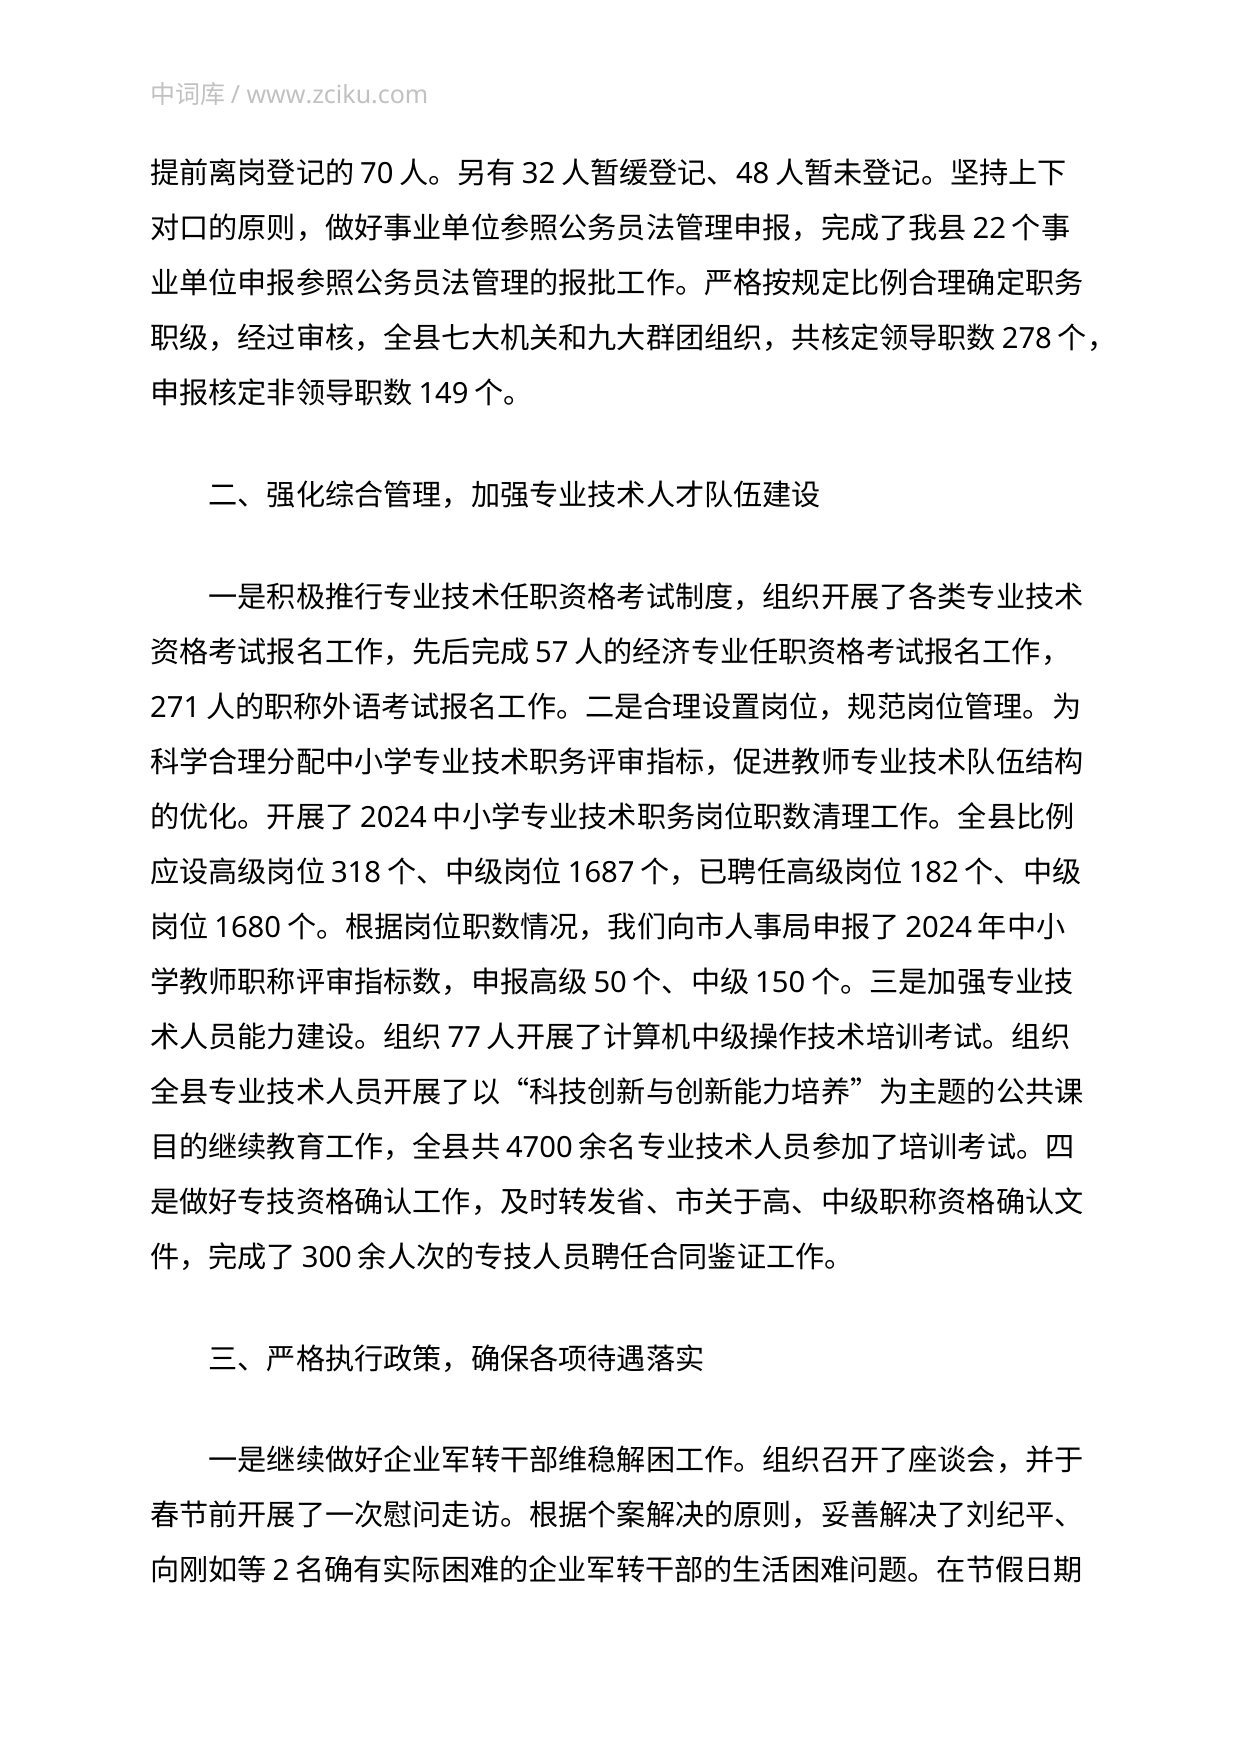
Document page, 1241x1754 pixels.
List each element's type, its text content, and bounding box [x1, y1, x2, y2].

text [150, 150, 1090, 412]
text 二、强化综合管理，加强专业技术人才队伍建设 [150, 472, 1090, 514]
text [150, 1437, 1090, 1589]
text 三、严格执行政策，确保各项待遇落实 [150, 1335, 1090, 1377]
text 一是积极推行专业技术任职资格考试制度，组织开展了各类专业技术资格考试报名工作，先后完成57人的经济专业任职资格考试报名工作，271人的职称外语考试报名工作。二是合理设置岗位，规范岗位管理。为科学合理分配中小学专业技术职务评审指标，促进教师专业技术队伍结构的优化。开展了2024中小学专业技术职务岗位职数清理工作。全县比例应设高级岗位318个、中级岗位1687个，已聘任高级岗位182个、中级岗位1680个。根据岗位职数情况，我们向市人事局申报了2024年中小学教师职称评审指标数，申报高级50个、中级150个。三是加强专业技术人员能力建设。组织77人开展了计算机中级操作技术培训考试。组织全县专业技术人员开展了以“科技创新与创新能力培养”为主题的公共课目的继续教育工作，全县共4700余名专业技术人员参加了培训考试。四是做好专技资格确认工作，及时转发省、市关于高、中级职称资格确认文件，完成了300余人次的专技人员聘任合同鉴证工作。 [150, 574, 1090, 1276]
